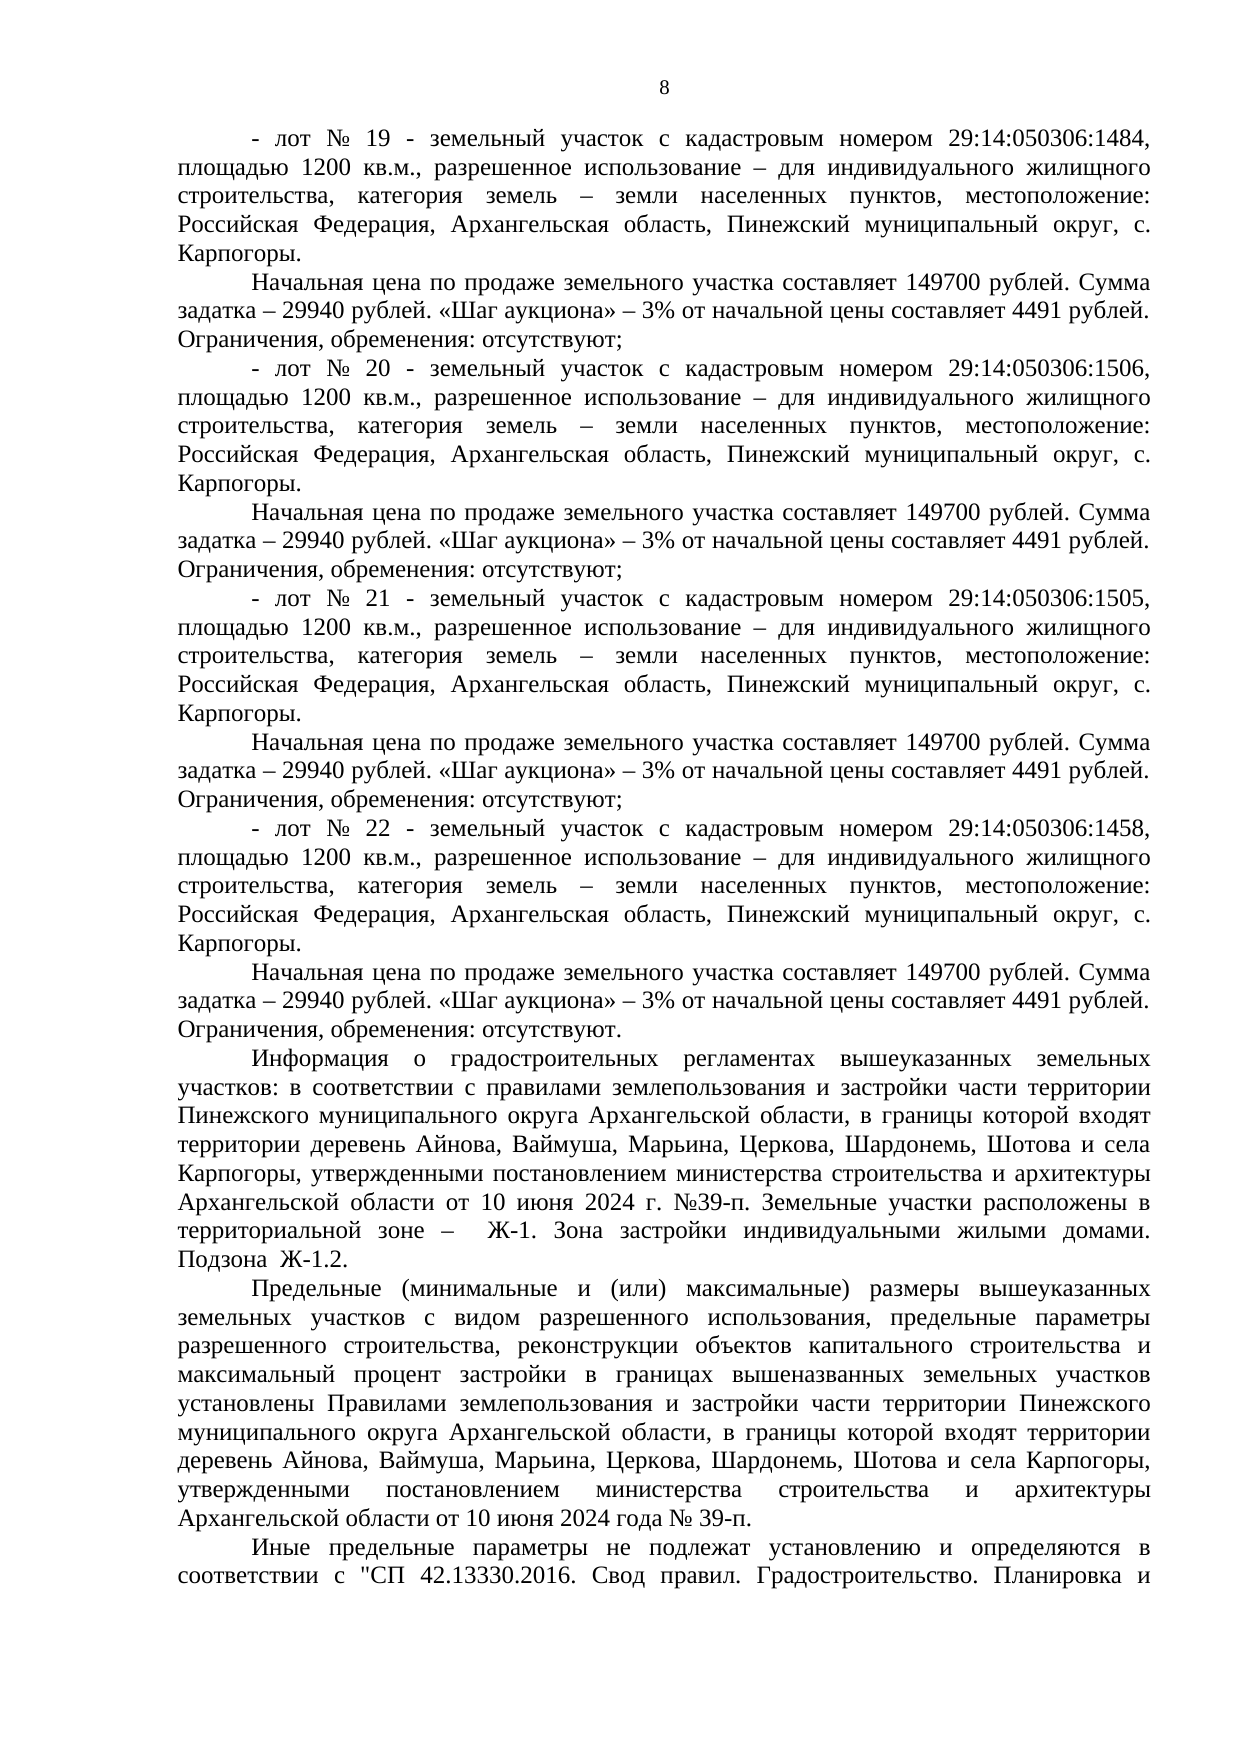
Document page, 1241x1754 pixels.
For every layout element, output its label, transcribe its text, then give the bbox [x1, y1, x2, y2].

text - лот № 20 - земельный участок с кадастровым номером 29:14:050306:1506, площадью 1200 кв.м., разрешенное использование – для индивидуального жилищного строительства, категория земель – земли населенных пунктов, местоположение: Российская Федерация, Архангельская область, Пинежский муниципальный округ, с. Карпогоры. [177, 353, 1152, 497]
text Начальная цена по продаже земельного участка составляет 149700 рублей. Сумма задатка – 29940 рублей. «Шаг аукциона» – 3% от начальной цены составляет 4491 рублей. Ограничения, обременения: отсутствуют. [177, 957, 1152, 1043]
text - лот № 22 - земельный участок с кадастровым номером 29:14:050306:1458, площадью 1200 кв.м., разрешенное использование – для индивидуального жилищного строительства, категория земель – земли населенных пунктов, местоположение: Российская Федерация, Архангельская область, Пинежский муниципальный округ, с. Карпогоры. [177, 813, 1152, 957]
text - лот № 21 - земельный участок с кадастровым номером 29:14:050306:1505, площадью 1200 кв.м., разрешенное использование – для индивидуального жилищного строительства, категория земель – земли населенных пунктов, местоположение: Российская Федерация, Архангельская область, Пинежский муниципальный округ, с. Карпогоры. [177, 583, 1152, 727]
text Предельные (минимальные и (или) максимальные) размеры вышеуказанных земельных участков с видом разрешенного использования, предельные параметры разрешенного строительства, реконструкции объектов капитального строительства и максимальный процент застройки в границах вышеназванных земельных участков установлены Правилами землепользования и застройки части территории Пинежского муниципального округа Архангельской области, в границы которой входят территории деревень Айнова, Ваймуша, Марьина, Церкова, Шардонемь, Шотова и села Карпогоры, утвержденными постановлением министерства строительства и архитектуры Архангельской области от 10 июня 2024 года № 39-п. [177, 1273, 1152, 1532]
text Информация о градостроительных регламентах вышеуказанных земельных участков: в соответствии с правилами землепользования и застройки части территории Пинежского муниципального округа Архангельской области, в границы которой входят территории деревень Айнова, Ваймуша, Марьина, Церкова, Шардонемь, Шотова и села Карпогоры, утвержденными постановлением министерства строительства и архитектуры Архангельской области от 10 июня 2024 г. №39-п. Земельные участки расположены в территориальной зоне – Ж-1. Зона застройки индивидуальными жилыми домами. Подзона Ж-1.2. [177, 1043, 1152, 1273]
text - лот № 19 - земельный участок с кадастровым номером 29:14:050306:1484, площадью 1200 кв.м., разрешенное использование – для индивидуального жилищного строительства, категория земель – земли населенных пунктов, местоположение: Российская Федерация, Архангельская область, Пинежский муниципальный округ, с. Карпогоры. [177, 123, 1152, 267]
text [177, 1532, 1152, 1589]
